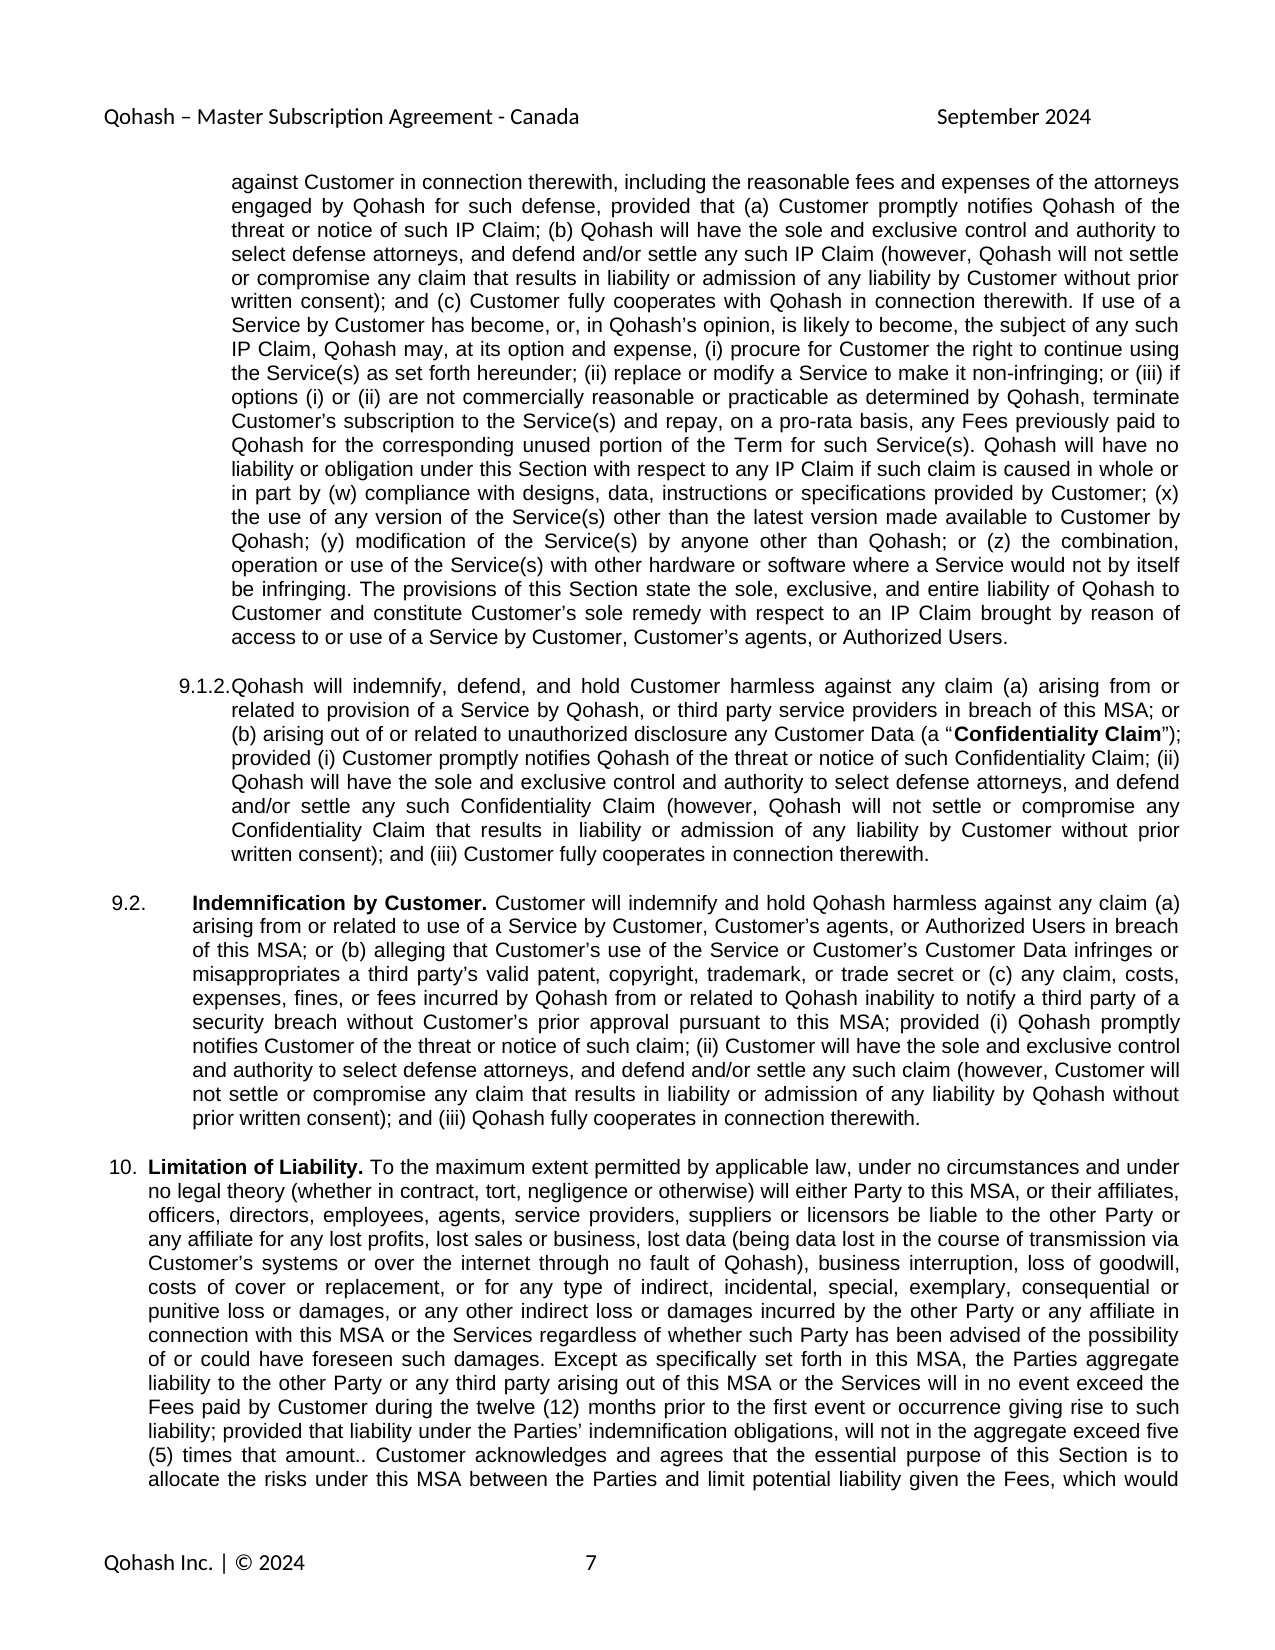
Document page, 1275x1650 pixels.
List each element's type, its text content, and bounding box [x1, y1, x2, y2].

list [178, 169, 1181, 649]
list Qohash will indemnify, defend, and hold Customer harmless against any claim (a) arising from or related to provision of a Service by Qohash, or third party service providers in breach of this MSA; or (b) arising out of or related to unauthorized disclosure any Customer Data (a “Confidentiality Claim”); provided (i) Customer promptly notifies Qohash of the threat or notice of such Confidentiality Claim; (ii) Qohash will have the sole and exclusive control and authority to select defense attorneys, and defend and/or settle any such Confidentiality Claim (however, Qohash will not settle or compromise any Confidentiality Claim that results in liability or admission of any liability by Customer without prior written consent); and (iii) Customer fully cooperates in connection therewith. [178, 674, 1181, 865]
list Indemnification by Customer. Customer will indemnify and hold Qohash harmless against any claim (a) arising from or related to use of a Service by Customer, Customer’s agents, or Authorized Users in breach of this MSA; or (b) alleging that Customer’s use of the Service or Customer’s Customer Data infringes or misappropriates a third party’s valid patent, copyright, trademark, or trade secret or (c) any claim, costs, expenses, fines, or fees incurred by Qohash from or related to Qohash inability to notify a third party of a security breach without Customer’s prior approval pursuant to this MSA; provided (i) Qohash promptly notifies Customer of the threat or notice of such claim; (ii) Customer will have the sole and exclusive control and authority to select defense attorneys, and defend and/or settle any such claim (however, Customer will not settle or compromise any claim that results in liability or admission of any liability by Qohash without prior written consent); and (iii) Qohash fully cooperates in connection therewith. [111, 890, 1181, 1130]
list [108, 1155, 1181, 1490]
